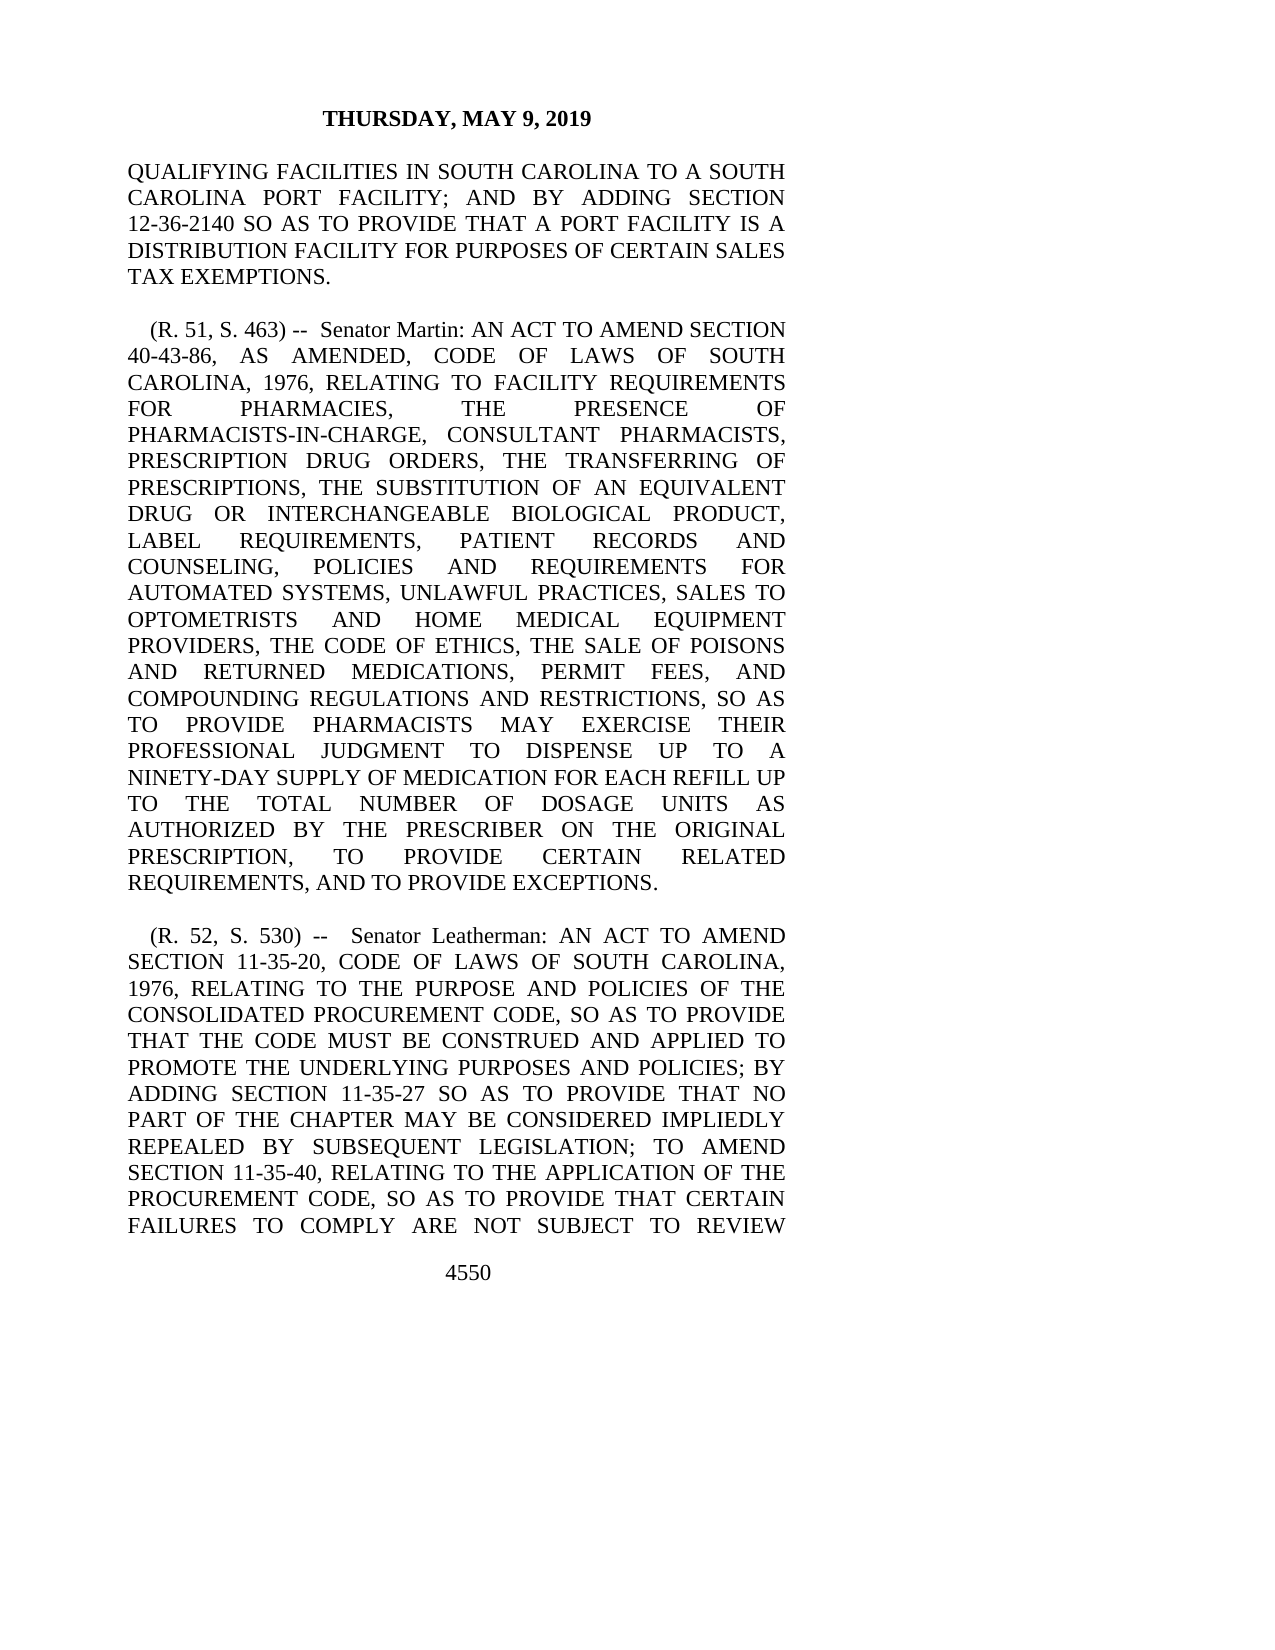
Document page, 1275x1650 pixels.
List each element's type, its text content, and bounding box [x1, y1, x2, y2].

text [127, 158, 786, 289]
text (R. 51, S. 463) -- Senator Martin: AN ACT TO AMEND SECTION 40-43-86, AS AMENDED, CODE OF LAWS OF SOUTH CAROLINA, 1976, RELATING TO FACILITY REQUIREMENTS FOR PHARMACIES, THE PRESENCE OF PHARMACISTS-IN-CHARGE, CONSULTANT PHARMACISTS, PRESCRIPTION DRUG ORDERS, THE TRANSFERRING OF PRESCRIPTIONS, THE SUBSTITUTION OF AN EQUIVALENT DRUG OR INTERCHANGEABLE BIOLOGICAL PRODUCT, LABEL REQUIREMENTS, PATIENT RECORDS AND COUNSELING, POLICIES AND REQUIREMENTS FOR AUTOMATED SYSTEMS, UNLAWFUL PRACTICES, SALES TO OPTOMETRISTS AND HOME MEDICAL EQUIPMENT PROVIDERS, THE CODE OF ETHICS, THE SALE OF POISONS AND RETURNED MEDICATIONS, PERMIT FEES, AND COMPOUNDING REGULATIONS AND RESTRICTIONS, SO AS TO PROVIDE PHARMACISTS MAY EXERCISE THEIR PROFESSIONAL JUDGMENT TO DISPENSE UP TO A NINETY-DAY SUPPLY OF MEDICATION FOR EACH REFILL UP TO THE TOTAL NUMBER OF DOSAGE UNITS AS AUTHORIZED BY THE PRESCRIBER ON THE ORIGINAL PRESCRIPTION, TO PROVIDE CERTAIN RELATED REQUIREMENTS, AND TO PROVIDE EXCEPTIONS. [127, 316, 786, 896]
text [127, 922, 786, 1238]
